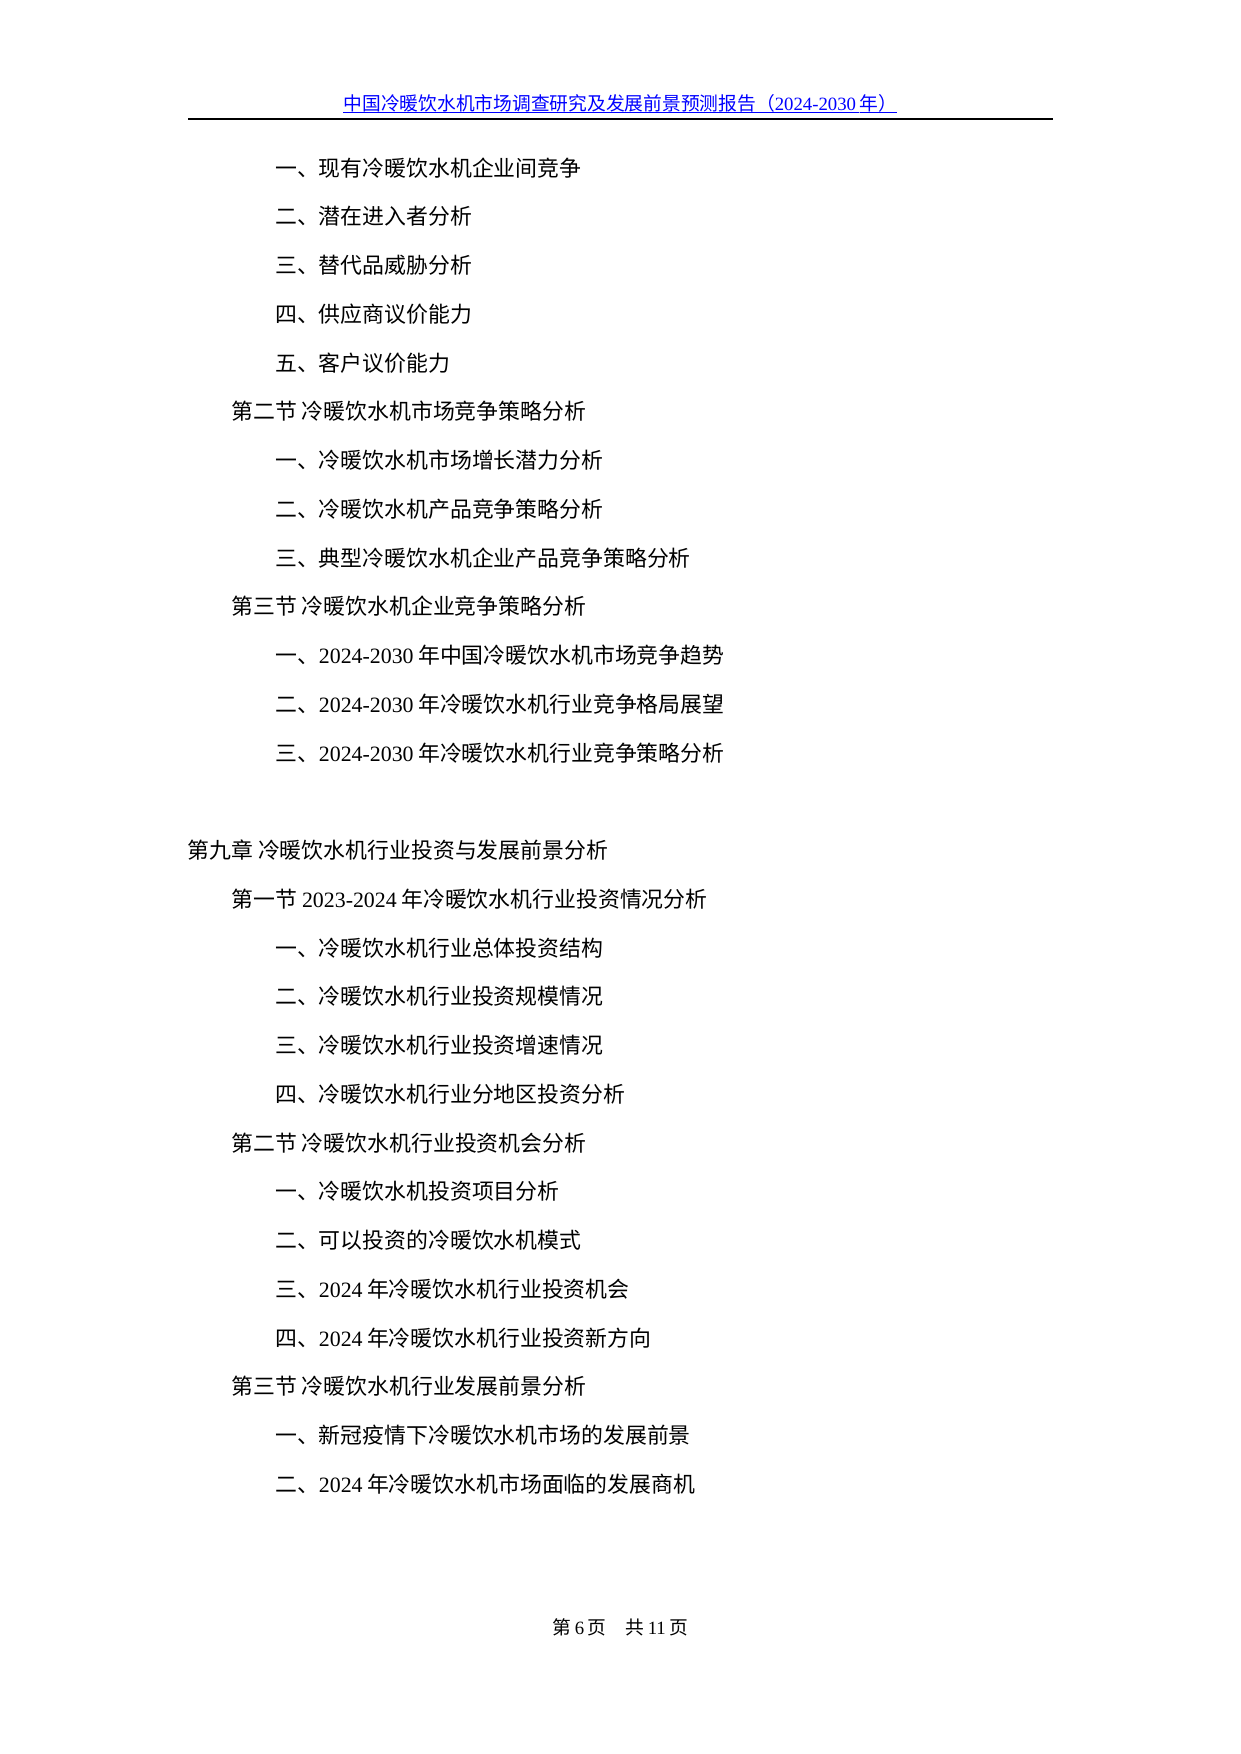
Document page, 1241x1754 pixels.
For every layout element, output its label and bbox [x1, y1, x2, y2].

text [187, 150, 1053, 1499]
